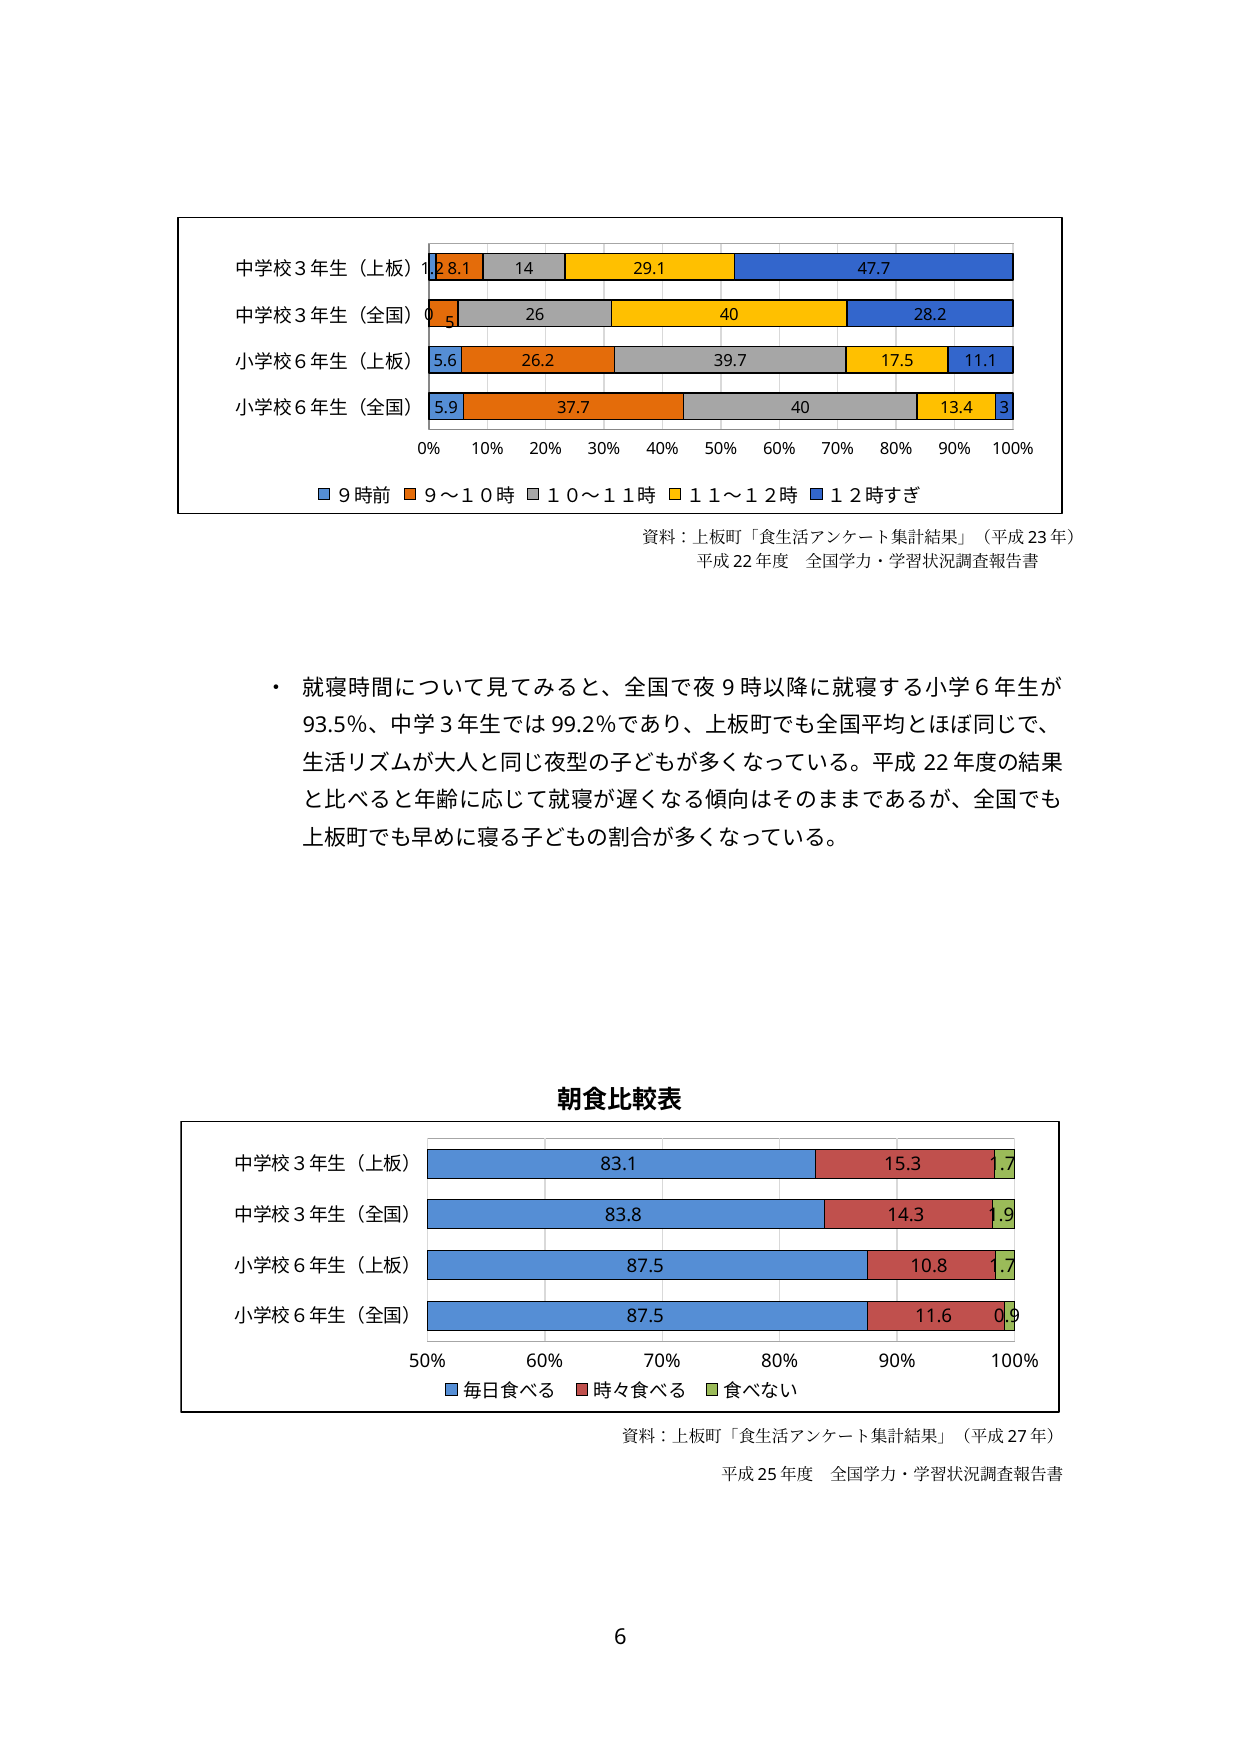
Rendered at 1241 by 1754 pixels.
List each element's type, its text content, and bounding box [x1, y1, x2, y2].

text 平成25年度 全国学力・学習状況調査報告書 [177, 1454, 1063, 1492]
text 朝食比較表 [177, 1079, 1063, 1117]
text 資料：上板町「食生活アンケート集計結果」（平成27年） [177, 1417, 1063, 1454]
list 就寝時間について見てみると、全国で夜9時以降に就寝する小学６年生が93.5％、中学3年生では99.2％であり、上板町でも全国平均とほぼ同じで、生活リズムが大人と同じ夜型の子どもが多くなっている。平成22年度の結果と比べると年齢に応じて就寝が遅くなる傾向はそのままであるが、全国でも上板町でも早めに寝る子どもの割合が多くなっている。 [265, 667, 1063, 854]
